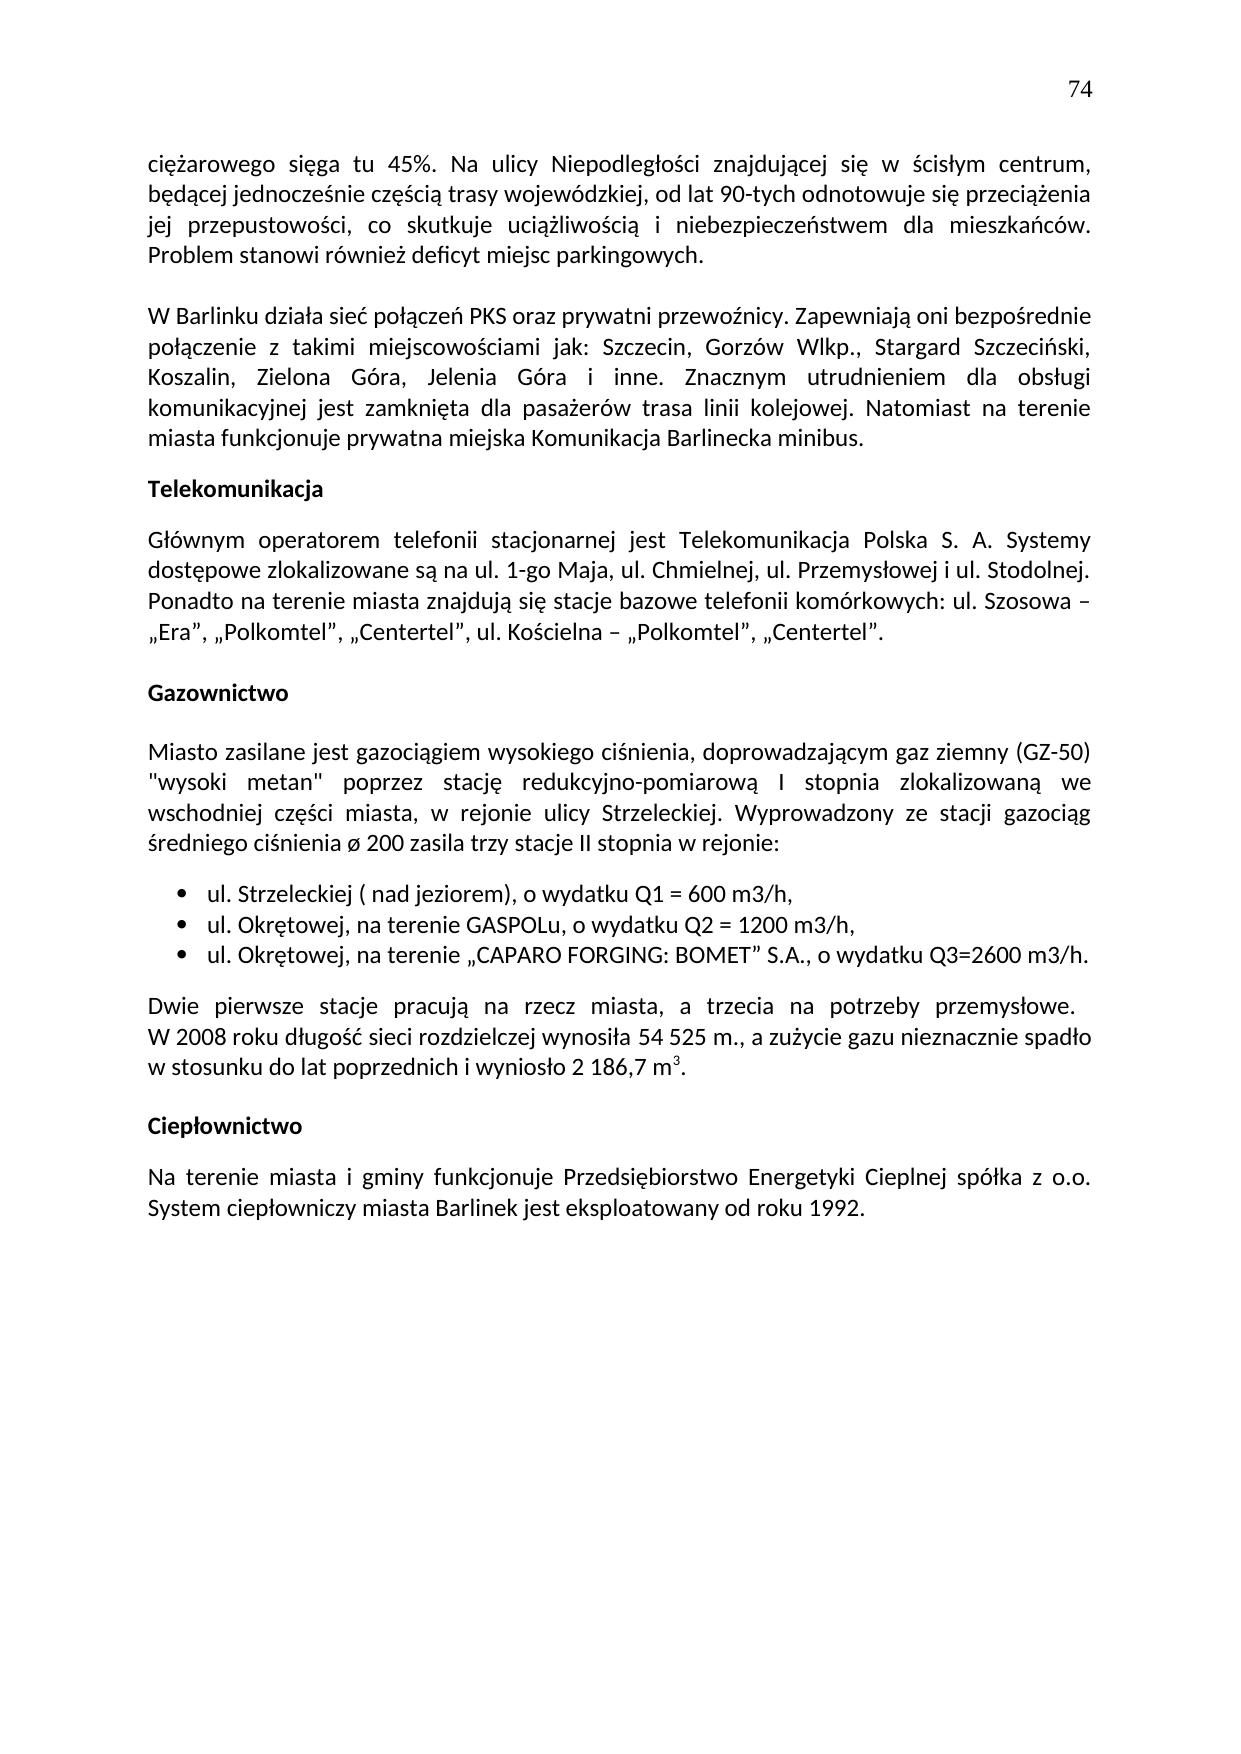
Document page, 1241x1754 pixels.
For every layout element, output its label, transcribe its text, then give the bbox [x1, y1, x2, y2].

text W Barlinku działa sieć połączeń PKS oraz prywatni przewoźnicy. Zapewniają oni bezpośrednie połączenie z takimi miejscowościami jak: Szczecin, Gorzów Wlkp., Stargard Szczeciński, Koszalin, Zielona Góra, Jelenia Góra i inne. Znacznym utrudnieniem dla obsługi komunikacyjnej jest zamknięta dla pasażerów trasa linii kolejowej. Natomiast na terenie miasta funkcjonuje prywatna miejska Komunikacja Barlinecka minibus. [148, 300, 1092, 453]
text Miasto zasilane jest gazociągiem wysokiego ciśnienia, doprowadzającym gaz ziemny (GZ-50) "wysoki metan" poprzez stację redukcyjno-pomiarową I stopnia zlokalizowaną we wschodniej części miasta, w rejonie ulicy Strzeleckiej. Wyprowadzony ze stacji gazociąg średniego ciśnienia ø 200 zasila trzy stacje II stopnia w rejonie: [148, 736, 1092, 858]
text Na terenie miasta i gminy funkcjonuje Przedsiębiorstwo Energetyki Cieplnej spółka z o.o. System ciepłowniczy miasta Barlinek jest eksploatowany od roku 1992. [148, 1161, 1092, 1222]
list ul. Okrętowej, na terenie GASPOLu, o wydatku Q2 = 1200 m3/h, [177, 909, 1092, 939]
text Głównym operatorem telefonii stacjonarnej jest Telekomunikacja Polska S. A. Systemy dostępowe zlokalizowane są na ul. 1-go Maja, ul. Chmielnej, ul. Przemysłowej i ul. Stodolnej. Ponadto na terenie miasta znajdują się stacje bazowe telefonii komórkowych: ul. Szosowa – „Era”, „Polkomtel”, „Centertel”, ul. Kościelna – „Polkomtel”, „Centertel”. [148, 524, 1092, 646]
text Telekomunikacja [148, 473, 1092, 504]
list ul. Okrętowej, na terenie „CAPARO FORGING: BOMET” S.A., o wydatku Q3=2600 m3/h. [177, 939, 1092, 970]
text Dwie pierwsze stacje pracują na rzecz miasta, a trzecia na potrzeby przemysłowe. W 2008 roku długość sieci rozdzielczej wynosiła 54 525 m., a zużycie gazu nieznacznie spadło w stosunku do lat poprzednich i wyniosło 2 186,7 m3. [148, 990, 1092, 1082]
text Ciepłownictwo [148, 1111, 1092, 1141]
text Gazownictwo [148, 677, 1092, 707]
list ul. Strzeleckiej ( nad jeziorem), o wydatku Q1 = 600 m3/h, [177, 878, 1092, 909]
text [148, 148, 1092, 270]
